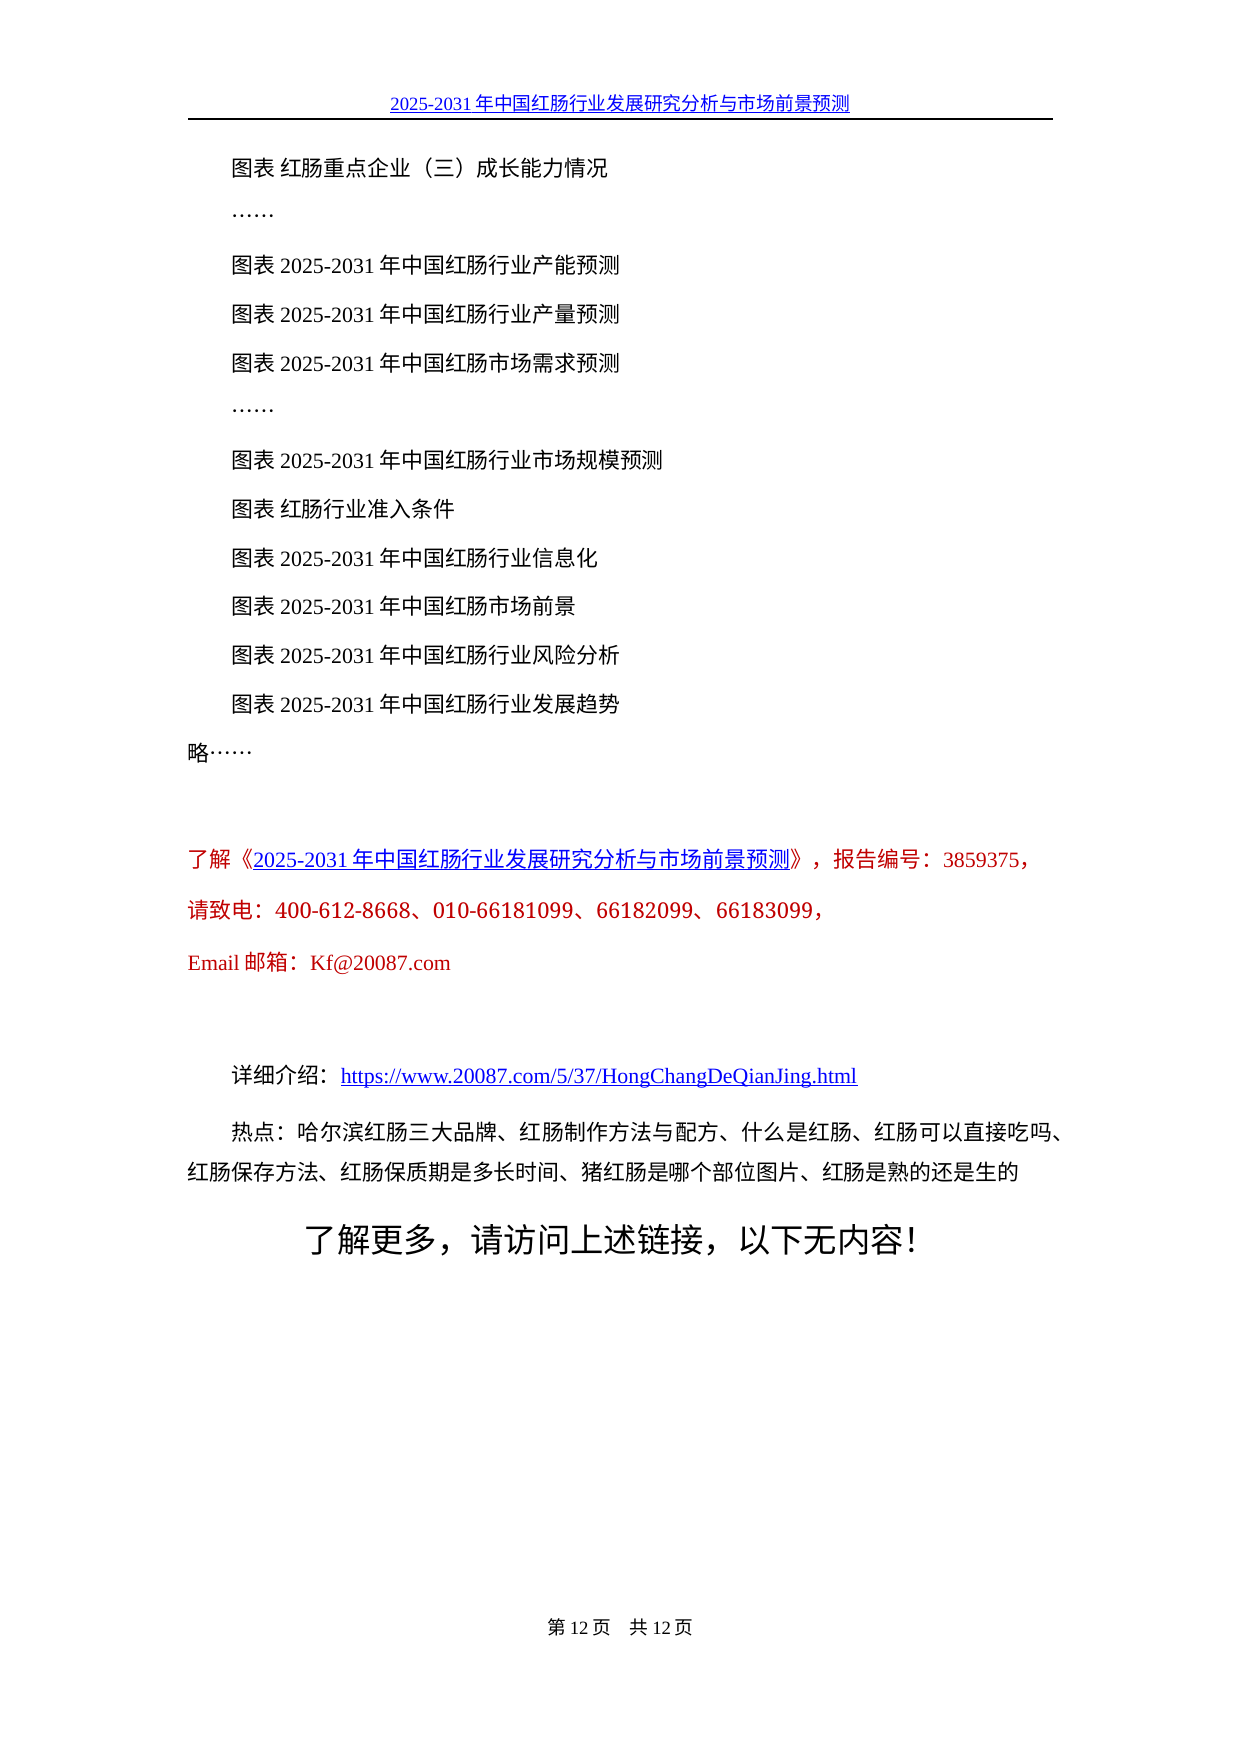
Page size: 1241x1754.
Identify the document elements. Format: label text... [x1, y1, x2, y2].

text 了解《2025-2031年中国红肠行业发展研究分析与市场前景预测》，报告编号：3859375， [187, 842, 1053, 874]
text Email邮箱：Kf@20087.com [187, 945, 1053, 977]
text 请致电：400-612-8668、010-66181099、66182099、66183099， [187, 893, 1053, 926]
text 详细介绍：https://www.20087.com/5/37/HongChangDeQianJing.html [187, 1058, 1053, 1090]
text 热点：哈尔滨红肠三大品牌、红肠制作方法与配方、什么是红肠、红肠可以直接吃吗、红肠保存方法、红肠保质期是多长时间、猪红肠是哪个部位图片、红肠是熟的还是生的 [187, 1114, 1053, 1187]
title 了解更多，请访问上述链接，以下无内容！ [187, 1205, 1053, 1270]
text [187, 150, 1053, 768]
